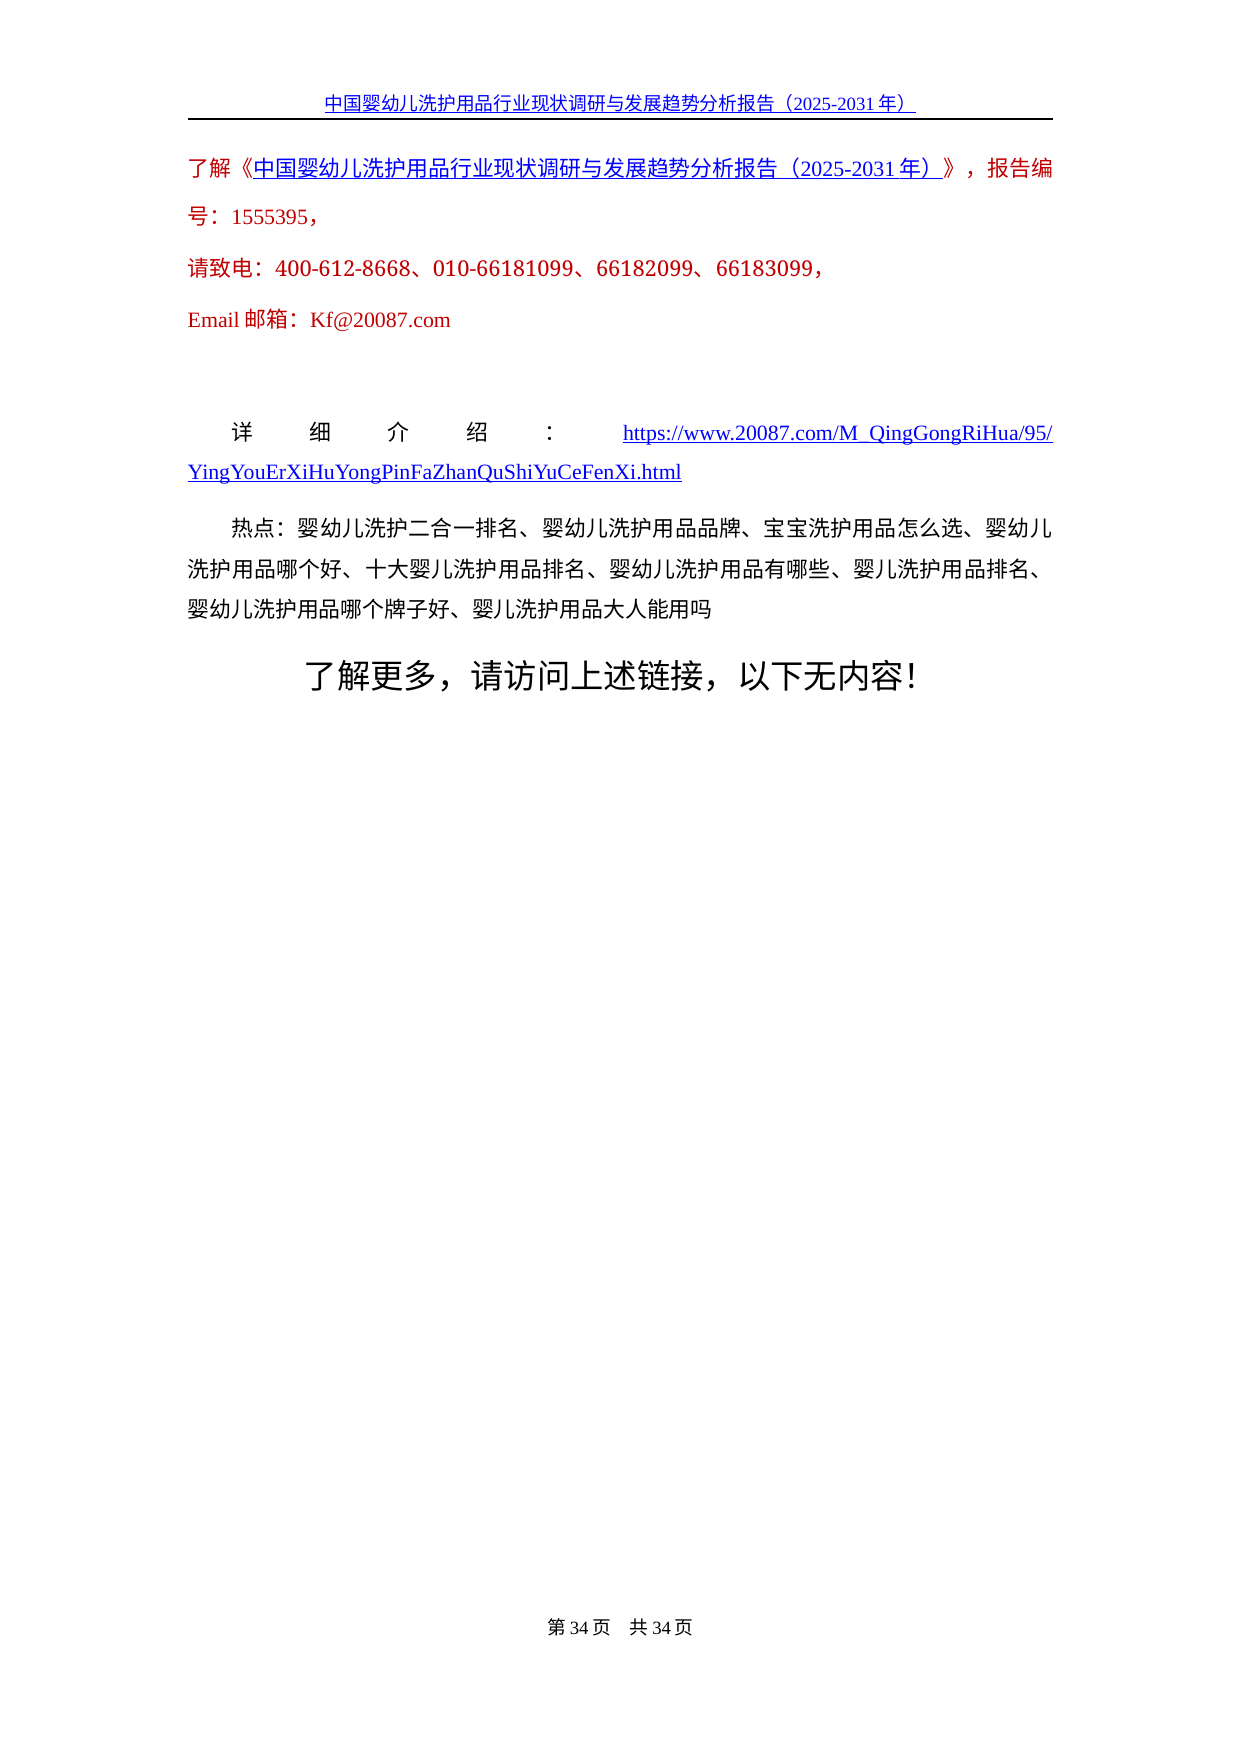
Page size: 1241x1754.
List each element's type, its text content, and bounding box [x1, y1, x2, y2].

text Email邮箱：Kf@20087.com [187, 302, 1053, 334]
text 请致电：400-612-8668、010-66181099、66182099、66183099， [187, 251, 1053, 283]
text 热点：婴幼儿洗护二合一排名、婴幼儿洗护用品品牌、宝宝洗护用品怎么选、婴幼儿洗护用品哪个好、十大婴儿洗护用品排名、婴幼儿洗护用品有哪些、婴儿洗护用品排名、婴幼儿洗护用品哪个牌子好、婴儿洗护用品大人能用吗 [187, 511, 1053, 624]
text 了解《中国婴幼儿洗护用品行业现状调研与发展趋势分析报告（2025-2031年）》，报告编号：1555395， [187, 150, 1053, 231]
text 详细介绍：https://www.20087.com/M_QingGongRiHua/95/YingYouErXiHuYongPinFaZhanQuShiYuCeFenXi.html [187, 415, 1053, 488]
title 了解更多，请访问上述链接，以下无内容！ [187, 642, 1053, 707]
